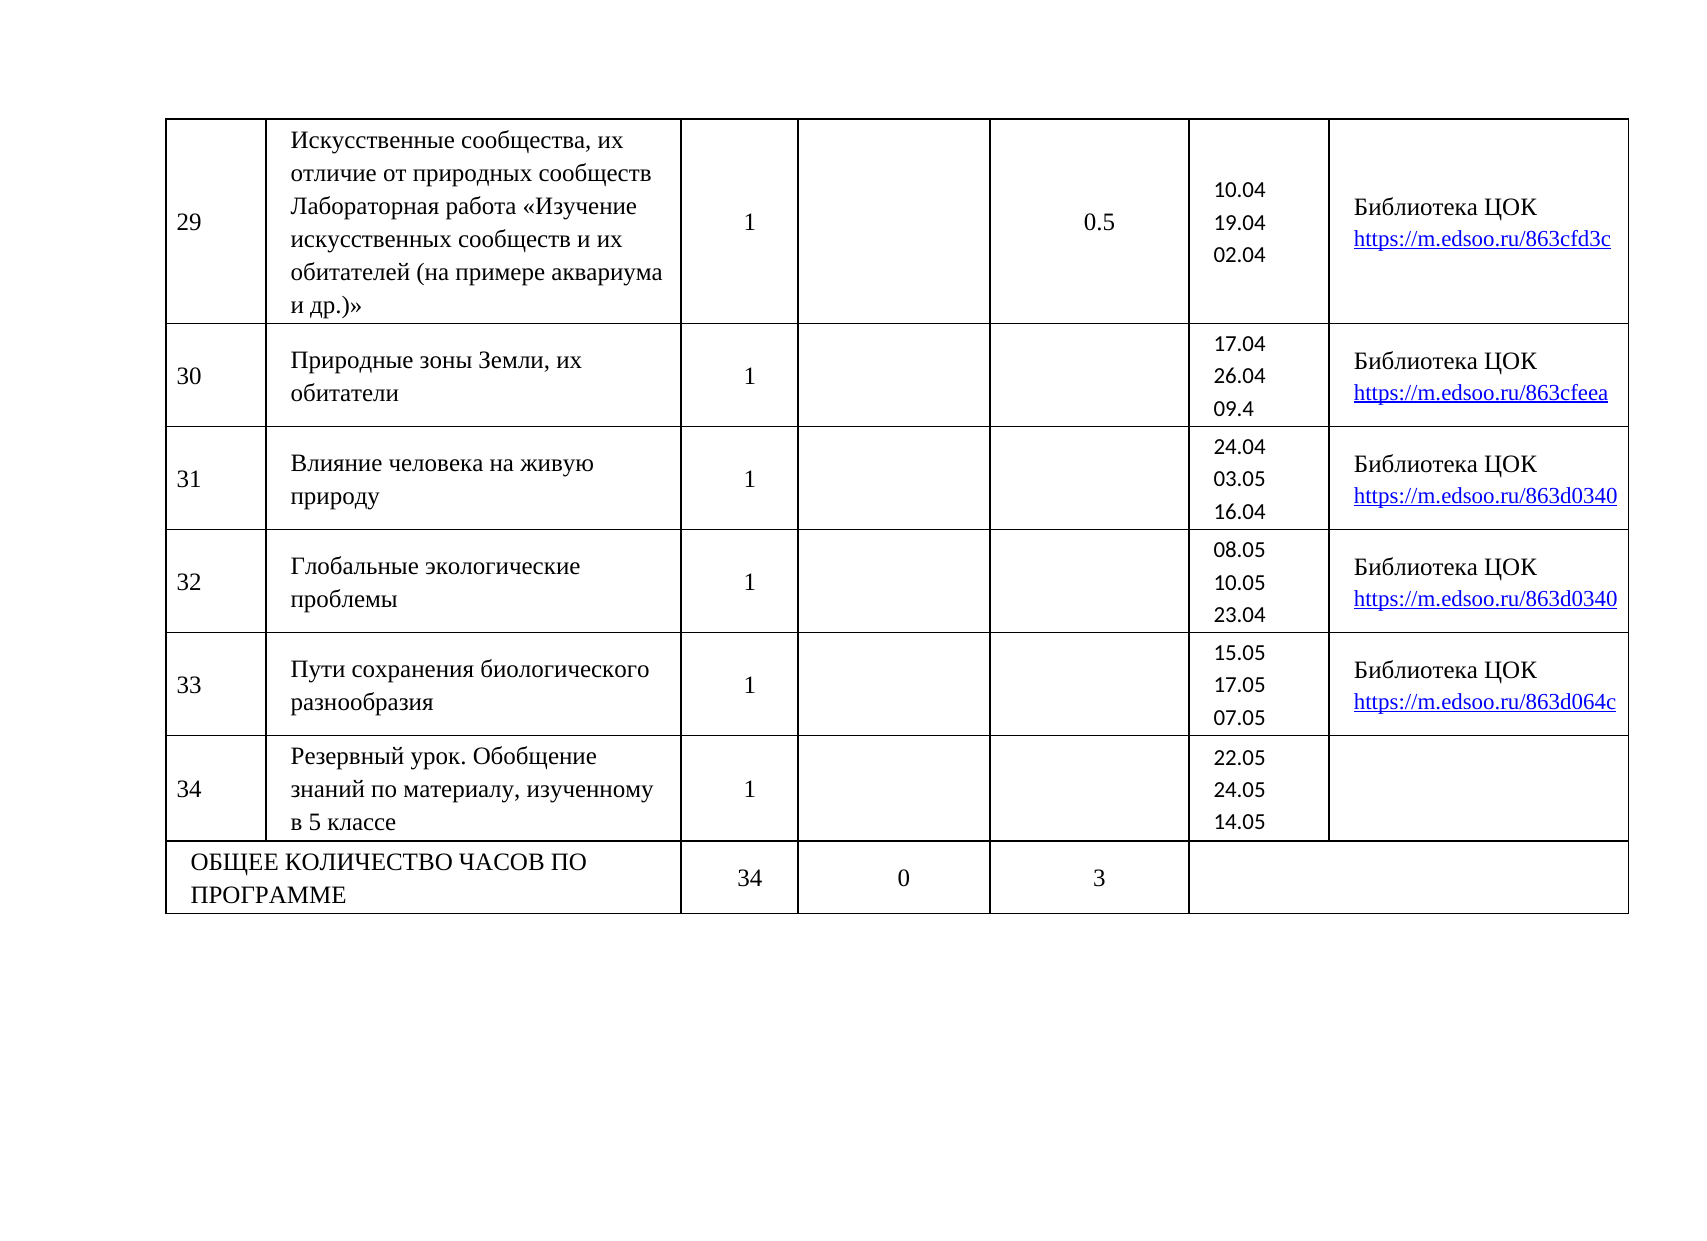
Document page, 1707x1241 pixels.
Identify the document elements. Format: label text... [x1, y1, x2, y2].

table_cell [991, 633, 1188, 735]
table_cell 1 [682, 120, 797, 323]
table_cell ОБЩЕЕ КОЛИЧЕСТВО ЧАСОВ ПО ПРОГРАММЕ [167, 842, 680, 912]
table_cell 22.05 24.05 14.05 [1190, 736, 1328, 840]
table_cell [799, 427, 989, 529]
table_cell [991, 736, 1188, 840]
table_cell [1190, 842, 1628, 912]
table_cell Библиотека ЦОК https://m.edsoo.ru/863cfeea [1330, 324, 1628, 426]
table_cell [799, 120, 989, 323]
table_cell [1330, 736, 1628, 840]
table_cell 34 [167, 736, 265, 840]
table_cell 1 [682, 427, 797, 529]
table_cell [799, 324, 989, 426]
table_cell 30 [167, 324, 265, 426]
table_cell 10.04 19.04 02.04 [1190, 120, 1328, 323]
table_cell [991, 324, 1188, 426]
table_cell 32 [167, 530, 265, 632]
table_cell 3 [991, 842, 1188, 912]
table_cell 08.05 10.05 23.04 [1190, 530, 1328, 632]
table_cell Библиотека ЦОК https://m.edsoo.ru/863cfd3c [1330, 120, 1628, 323]
table_cell 29 [167, 120, 265, 323]
table_cell Глобальные экологические проблемы [267, 530, 680, 632]
table_cell [799, 633, 989, 735]
table_cell 17.04 26.04 09.4 [1190, 324, 1328, 426]
table_cell Библиотека ЦОК https://m.edsoo.ru/863d0340 [1330, 427, 1628, 529]
table_cell Библиотека ЦОК https://m.edsoo.ru/863d0340 [1330, 530, 1628, 632]
table_cell 0 [799, 842, 989, 912]
table_cell 1 [682, 633, 797, 735]
table_cell 33 [167, 633, 265, 735]
table_cell 1 [682, 324, 797, 426]
table_cell [799, 530, 989, 632]
table_cell Искусственные сообщества, их отличие от природных сообществ Лабораторная работа «Изучение искусственных сообществ и их обитателей (на примере аквариума и др.)» [267, 120, 680, 323]
table_cell Влияние человека на живую природу [267, 427, 680, 529]
table_cell Резервный урок. Обобщение знаний по материалу, изученному в 5 классе [267, 736, 680, 840]
table_cell 0.5 [991, 120, 1188, 323]
table_cell 1 [682, 736, 797, 840]
table_cell [799, 736, 989, 840]
table_cell 15.05 17.05 07.05 [1190, 633, 1328, 735]
table_cell 34 [682, 842, 797, 912]
table_cell Пути сохранения биологического разнообразия [267, 633, 680, 735]
table_cell [991, 427, 1188, 529]
table_cell [991, 530, 1188, 632]
table_cell Библиотека ЦОК https://m.edsoo.ru/863d064c [1330, 633, 1628, 735]
table_cell 1 [682, 530, 797, 632]
table_cell 31 [167, 427, 265, 529]
table_cell 24.04 03.05 16.04 [1190, 427, 1328, 529]
table_cell Природные зоны Земли, их обитатели [267, 324, 680, 426]
